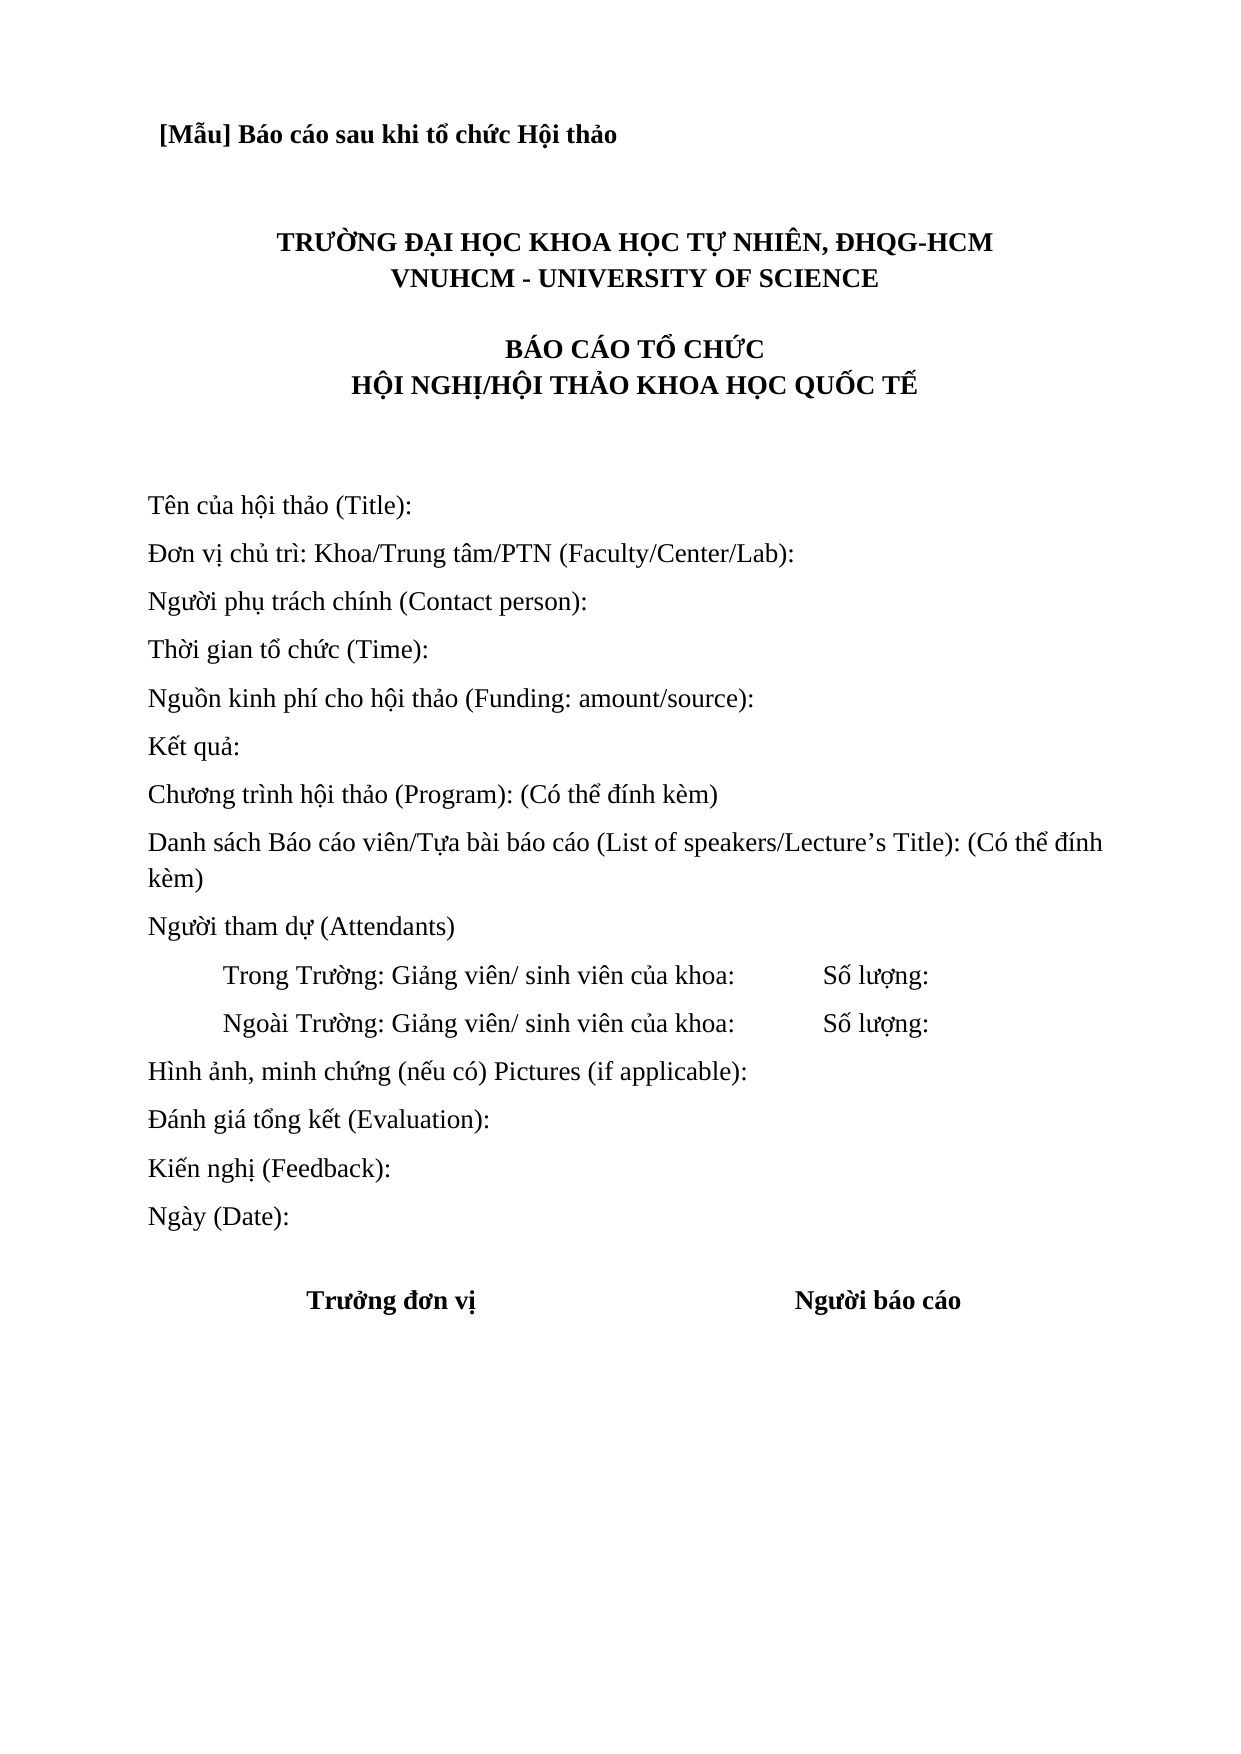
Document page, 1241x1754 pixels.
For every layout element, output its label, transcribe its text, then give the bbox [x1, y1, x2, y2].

table_header [Mẫu] Báo cáo sau khi tổ chức Hội thảo [148, 118, 768, 149]
text Kết quả: [148, 730, 1122, 761]
text HỘI NGHỊ/HỘI THẢO KHOA HỌC QUỐC TẾ [148, 369, 1122, 400]
text VNUHCM - UNIVERSITY OF SCIENCE [148, 262, 1122, 293]
text TRƯỜNG ĐẠI HỌC KHOA HỌC TỰ NHIÊN, ĐHQG-HCM [148, 226, 1122, 257]
text Tên của hội thảo (Title): [148, 489, 1122, 520]
text Danh sách Báo cáo viên/Tựa bài báo cáo (List of speakers/Lecture’s Title): (Có thể đính kèm) [148, 827, 1122, 893]
text Ngoài Trường: Giảng viên/ sinh viên của khoa: Số lượng: [148, 1007, 1122, 1038]
text Nguồn kinh phí cho hội thảo (Funding: amount/source): [148, 682, 1122, 713]
text Thời gian tổ chức (Time): [148, 634, 1122, 665]
text Người phụ trách chính (Contact person): [148, 585, 1122, 617]
text Chương trình hội thảo (Program): (Có thể đính kèm) [148, 778, 1122, 809]
text Hình ảnh, minh chứng (nếu có) Pictures (if applicable): [148, 1055, 1122, 1086]
text Kiến nghị (Feedback): [148, 1152, 1122, 1183]
text BÁO CÁO TỔ CHỨC [148, 333, 1122, 365]
table_header Người báo cáo [634, 1284, 1121, 1319]
table_header Trưởng đơn vị [148, 1284, 634, 1319]
text Đơn vị chủ trì: Khoa/Trung tâm/PTN (Faculty/Center/Lab): [148, 537, 1122, 568]
text Trong Trường: Giảng viên/ sinh viên của khoa: Số lượng: [148, 959, 1122, 990]
text Người tham dự (Attendants) [148, 911, 1122, 942]
text Đánh giá tổng kết (Evaluation): [148, 1103, 1122, 1134]
text Ngày (Date): [148, 1200, 1122, 1231]
